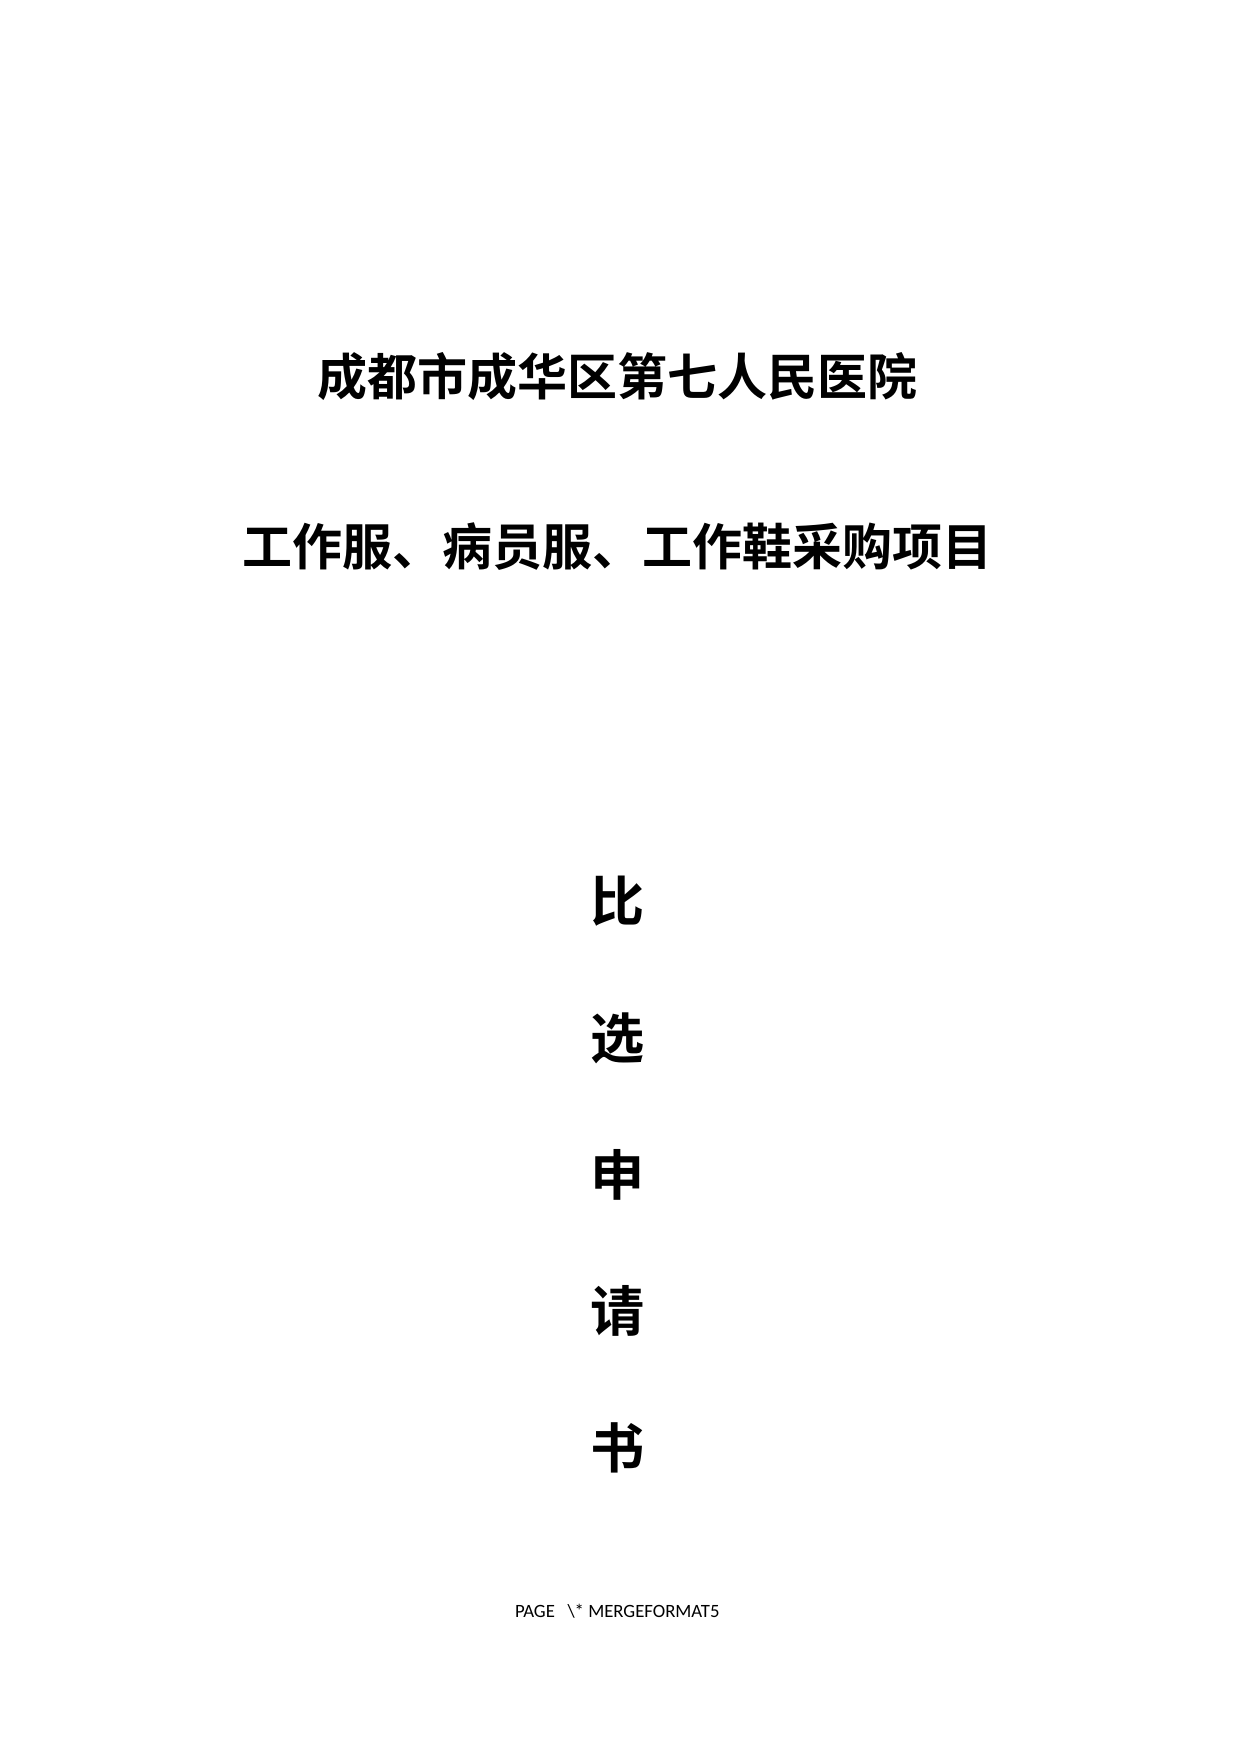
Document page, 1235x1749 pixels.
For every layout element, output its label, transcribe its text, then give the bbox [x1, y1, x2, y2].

text 成都市成华区第七人民医院 [187, 325, 1047, 422]
text 申 [187, 1123, 1047, 1220]
text 书 [187, 1396, 1047, 1494]
text 比 [187, 849, 1047, 947]
text 选 [187, 986, 1047, 1084]
text 请 [187, 1259, 1047, 1357]
text 工作服、病员服、工作鞋采购项目 [187, 494, 1047, 592]
